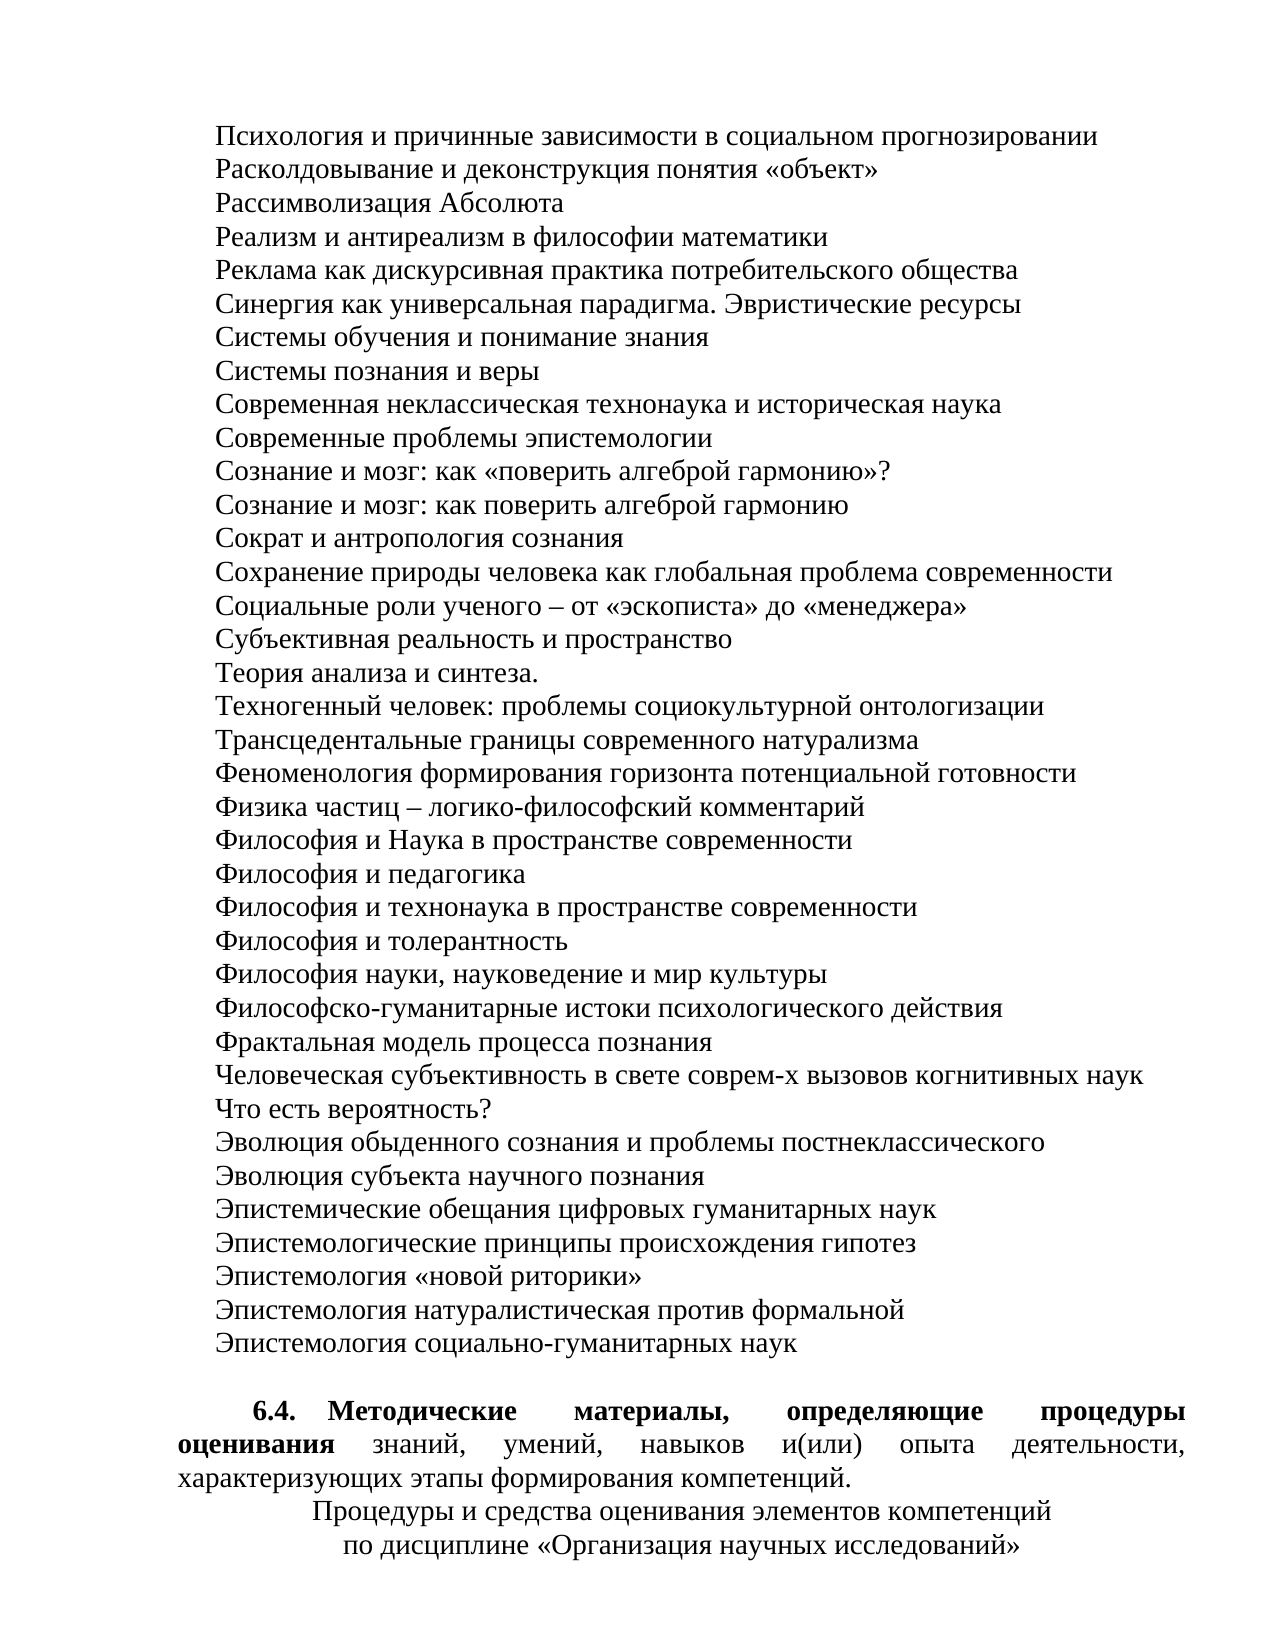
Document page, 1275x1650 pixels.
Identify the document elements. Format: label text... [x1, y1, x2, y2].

text Системы познания и веры [215, 353, 1186, 386]
text Философия и толерантность [215, 923, 1186, 957]
text Философия и Наука в пространстве современности [215, 822, 1186, 856]
text Философско-гуманитарные истоки психологического действия [215, 990, 1186, 1024]
text Фрактальная модель процесса познания [215, 1024, 1186, 1057]
list Методические материалы, определяющие процедуры оценивания знаний, умений, навыков и(или) опыта деятельности, характеризующих этапы формирования компетенций. [177, 1393, 1186, 1493]
text Субъективная реальность и пространство [215, 621, 1186, 655]
text Процедуры и средства оценивания элементов компетенций [177, 1493, 1186, 1527]
text Эпистемические обещания цифровых гуманитарных наук [215, 1191, 1186, 1225]
text Реклама как дискурсивная практика потребительского общества [215, 252, 1186, 286]
text Сократ и антропология сознания [215, 521, 1186, 554]
text Современная неклассическая технонаука и историческая наука [215, 386, 1186, 420]
text Человеческая субъективность в свете соврем-х вызовов когнитивных наук [215, 1057, 1186, 1091]
text Философия и технонаука в пространстве современности [215, 889, 1186, 923]
text Синергия как универсальная парадигма. Эвристические ресурсы [215, 286, 1186, 319]
text Физика частиц – логико-философский комментарий [215, 789, 1186, 822]
text Трансцедентальные границы современного натурализма [215, 722, 1186, 755]
text Эволюция субъекта научного познания [215, 1158, 1186, 1191]
text Эволюция обыденного сознания и проблемы постнеклассического [215, 1124, 1186, 1158]
text Современные проблемы эпистемологии [215, 420, 1186, 453]
text Эпистемология натуралистическая против формальной [215, 1292, 1186, 1326]
text Расколдовывание и деконструкция понятия «объект» [215, 152, 1186, 185]
text Психология и причинные зависимости в социальном прогнозировании [215, 118, 1186, 152]
text по дисциплине «Организация научных исследований» [177, 1527, 1186, 1560]
text Рассимволизация Абсолюта [215, 185, 1186, 219]
text Эпистемологические принципы происхождения гипотез [215, 1225, 1186, 1258]
text Феноменология формирования горизонта потенциальной готовности [215, 755, 1186, 789]
text Что есть вероятность? [215, 1091, 1186, 1124]
text Философия и педагогика [215, 856, 1186, 889]
text Сохранение природы человека как глобальная проблема современности [215, 554, 1186, 588]
text Философия науки, науковедение и мир культуры [215, 957, 1186, 990]
text Эпистемология социально-гуманитарных наук [215, 1326, 1186, 1359]
text Эпистемология «новой риторики» [215, 1258, 1186, 1292]
text Сознание и мозг: как «поверить алгеброй гармонию»? [215, 453, 1186, 487]
text Теория анализа и синтеза. [215, 655, 1186, 688]
text Социальные роли ученого – от «эскописта» до «менеджера» [215, 588, 1186, 621]
text Реализм и антиреализм в философии математики [215, 219, 1186, 252]
text Техногенный человек: проблемы социокультурной онтологизации [215, 688, 1186, 722]
text Сознание и мозг: как поверить алгеброй гармонию [215, 487, 1186, 521]
text Системы обучения и понимание знания [215, 319, 1186, 353]
